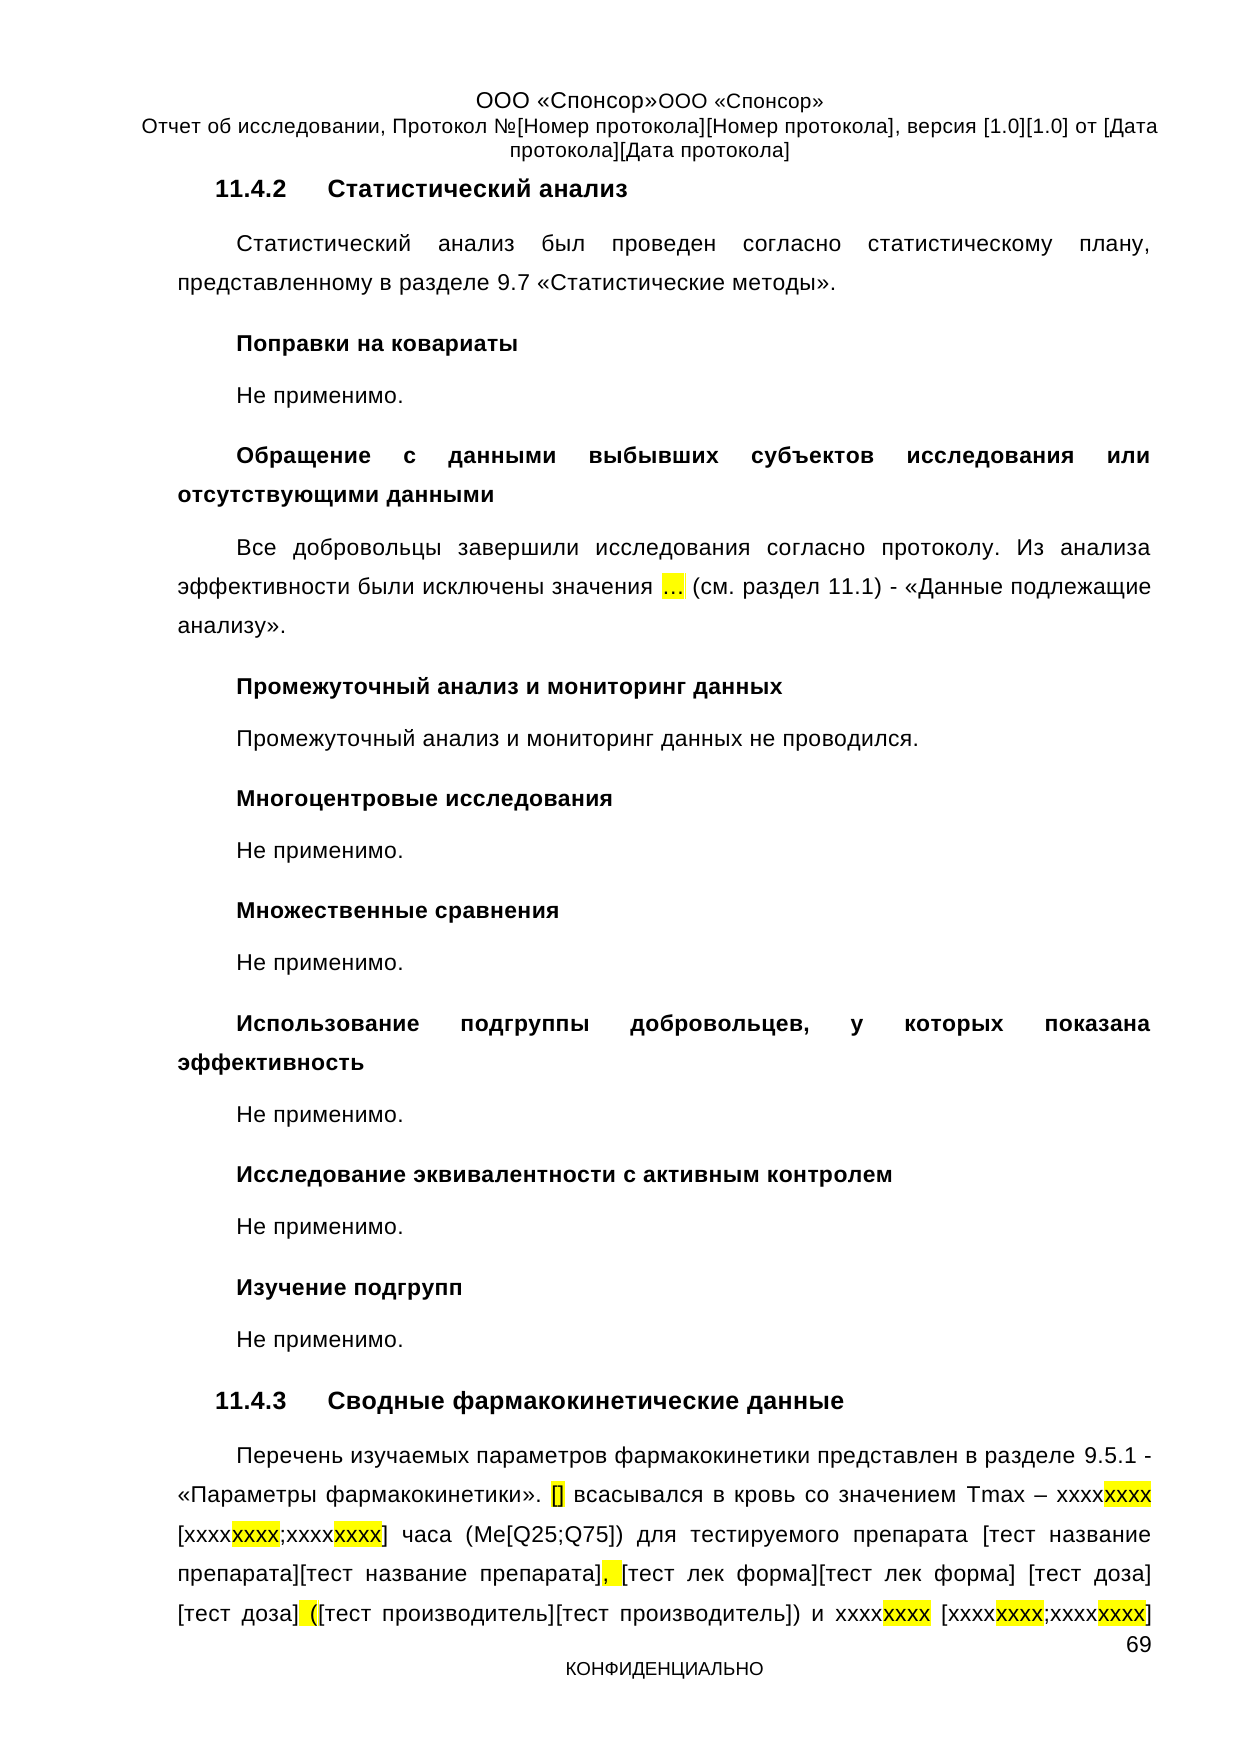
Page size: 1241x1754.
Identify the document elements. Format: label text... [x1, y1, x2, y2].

text Не применимо. [177, 382, 1152, 408]
subtitle Сводные фармакокинетические данные [215, 1386, 1152, 1415]
subtitle Статистический анализ [215, 174, 1152, 203]
subtitle Множественные сравнения [177, 897, 1152, 924]
subtitle Исследование эквивалентности с активным контролем [177, 1161, 1152, 1188]
text Все добровольцы завершили исследования согласно протоколу. Из анализа эффективности были исключены значения … (см. раздел 11.1) - «Данные подлежащие анализу». [177, 533, 1152, 639]
text Не применимо. [177, 949, 1152, 976]
text Не применимо. [177, 837, 1152, 863]
text Статистический анализ был проведен согласно статистическому плану, представленному в разделе 9.7 «Статистические методы». [177, 230, 1152, 296]
text Не применимо. [177, 1101, 1152, 1127]
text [177, 1442, 1152, 1626]
text Не применимо. [177, 1213, 1152, 1240]
subtitle Промежуточный анализ и мониторинг данных [177, 673, 1152, 699]
subtitle Обращение с данными выбывших субъектов исследования или отсутствующими данными [177, 442, 1152, 508]
text Промежуточный анализ и мониторинг данных не проводился. [177, 725, 1152, 751]
subtitle Использование подгруппы добровольцев, у которых показана эффективность [177, 1009, 1152, 1075]
text Не применимо. [177, 1326, 1152, 1352]
subtitle Многоцентровые исследования [177, 785, 1152, 811]
subtitle Изучение подгрупп [177, 1274, 1152, 1300]
subtitle Поправки на ковариаты [177, 330, 1152, 356]
